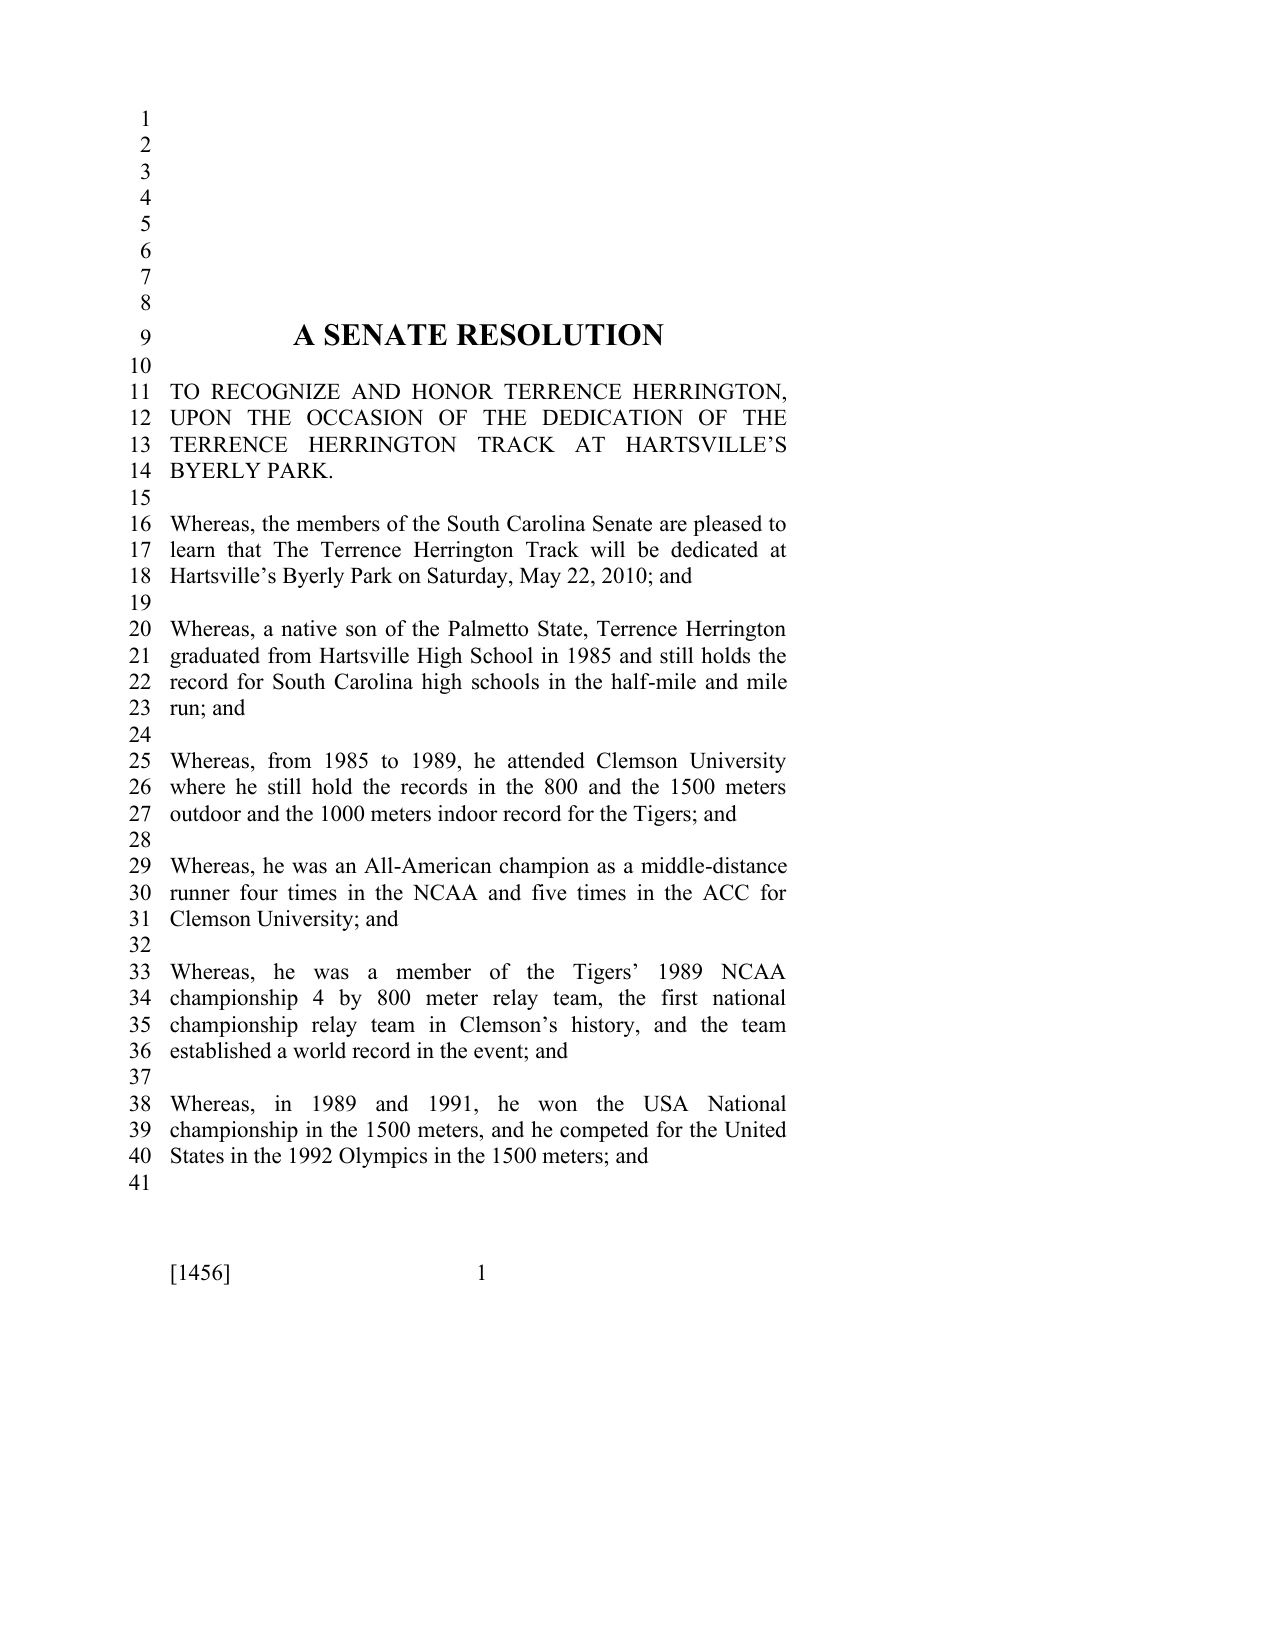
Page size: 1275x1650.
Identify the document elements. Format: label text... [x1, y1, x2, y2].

text Whereas, a native son of the Palmetto State, Terrence Herrington graduated from Hartsville High School in 1985 and still holds the record for South Carolina high schools in the half-mile and mile run; and [169, 615, 787, 721]
text Whereas, the members of the South Carolina Senate are pleased to learn that The Terrence Herrington Track will be dedicated at Hartsville’s Byerly Park on Saturday, May 22, 2010; and [169, 510, 787, 589]
text Whereas, he was a member of the Tigers’ 1989 NCAA championship 4 by 800 meter relay team, the first national championship relay team in Clemson’s history, and the team established a world record in the event; and [169, 958, 787, 1063]
text A SENATE RESOLUTION [169, 316, 787, 352]
text Whereas, from 1985 to 1989, he attended Clemson University where he still hold the records in the 800 and the 1500 meters outdoor and the 1000 meters indoor record for the Tigers; and [169, 747, 787, 826]
text TO RECOGNIZE AND HONOR TERRENCE HERRINGTON, UPON THE OCCASION OF THE DEDICATION OF THE TERRENCE HERRINGTON TRACK AT HARTSVILLE’S BYERLY PARK. [169, 378, 787, 483]
text Whereas, he was an All-American champion as a middle-distance runner four times in the NCAA and five times in the ACC for Clemson University; and [169, 852, 787, 932]
text Whereas, in 1989 and 1991, he won the USA National championship in the 1500 meters, and he competed for the United States in the 1992 Olympics in the 1500 meters; and [169, 1090, 787, 1169]
